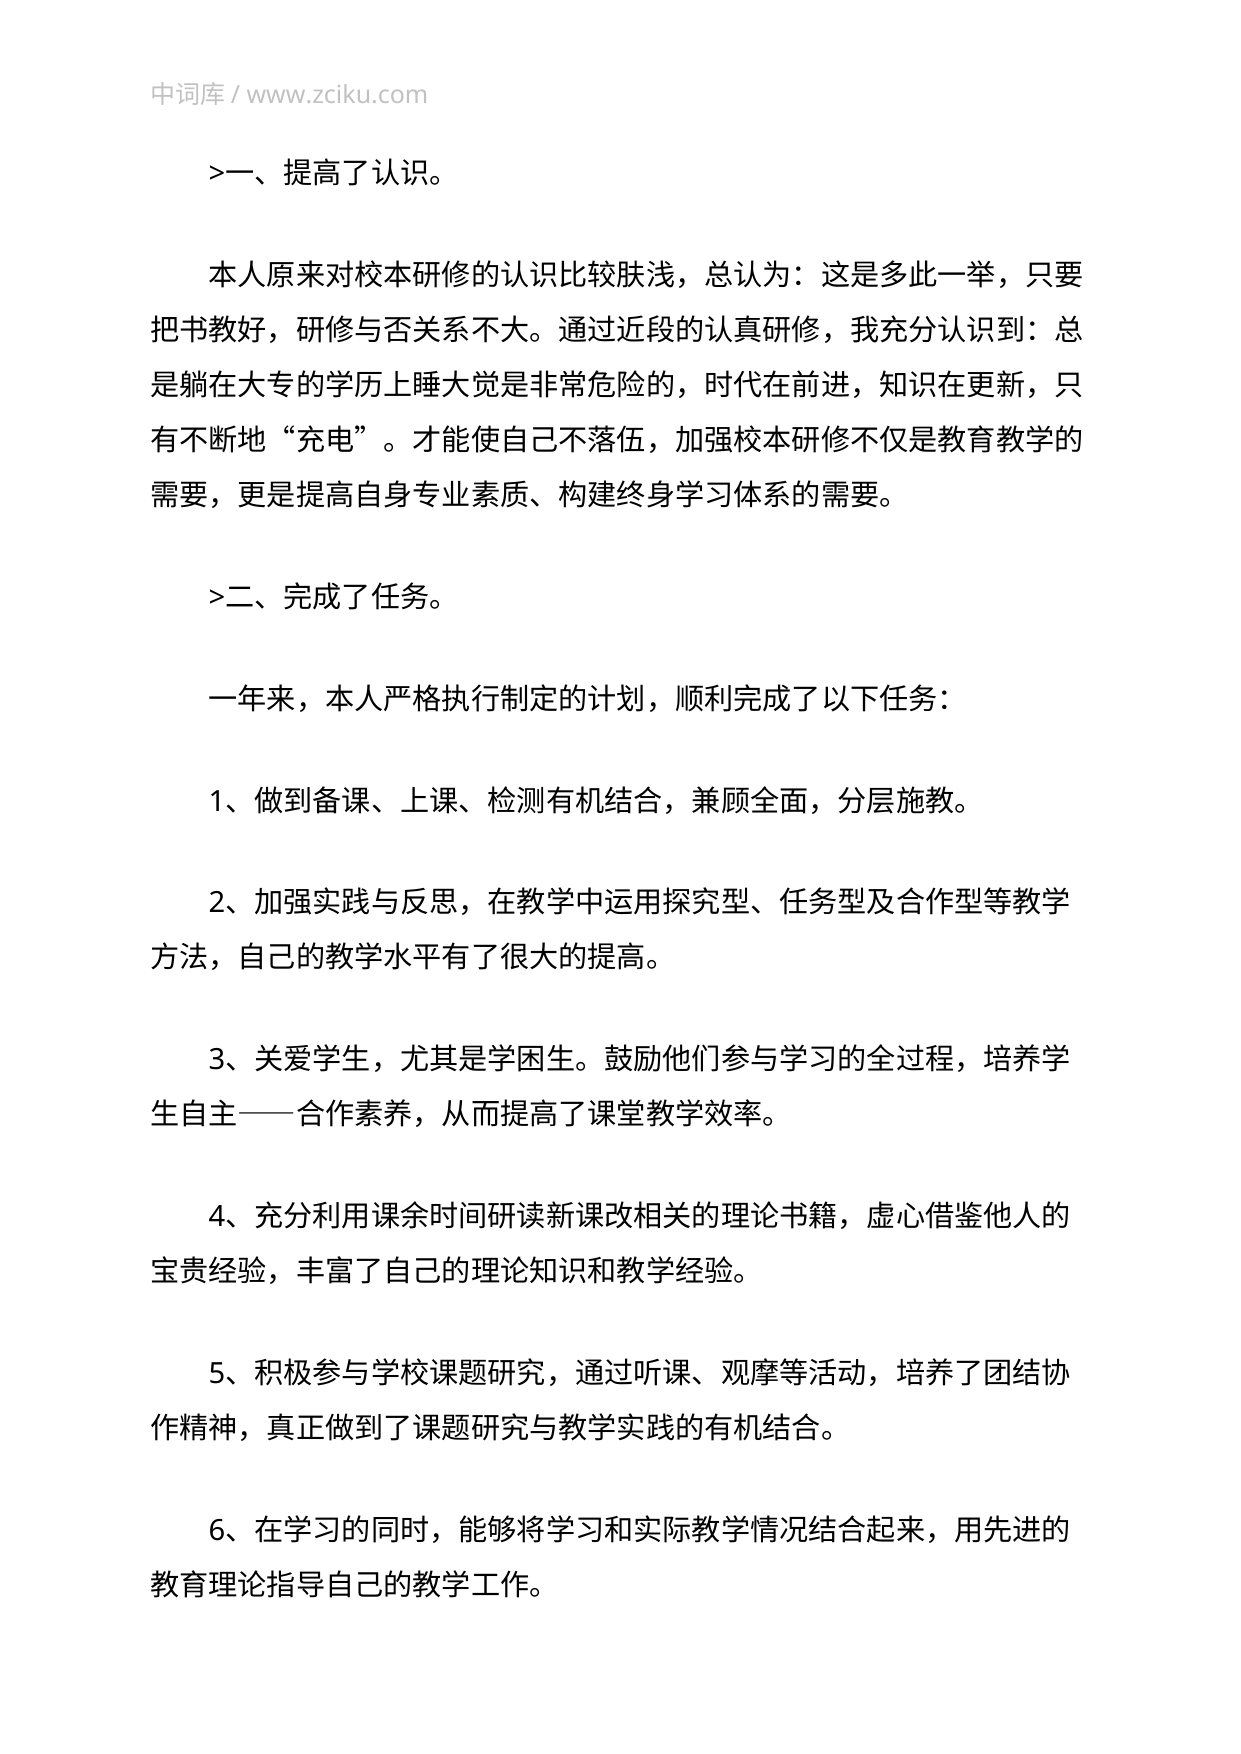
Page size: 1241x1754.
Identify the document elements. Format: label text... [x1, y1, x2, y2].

text 6、在学习的同时，能够将学习和实际教学情况结合起来，用先进的教育理论指导自己的教学工作。 [150, 1506, 1090, 1603]
text 一年来，本人严格执行制定的计划，顺利完成了以下任务： [150, 675, 1090, 718]
text 本人原来对校本研修的认识比较肤浅，总认为：这是多此一举，只要把书教好，研修与否关系不大。通过近段的认真研修，我充分认识到：总是躺在大专的学历上睡大觉是非常危险的，时代在前进，知识在更新，只有不断地“充电”。才能使自己不落伍，加强校本研修不仅是教育教学的需要，更是提高自身专业素质、构建终身学习体系的需要。 [150, 252, 1090, 514]
text 3、关爱学生，尤其是学困生。鼓励他们参与学习的全过程，培养学生自主——合作素养，从而提高了课堂教学效率。 [150, 1036, 1090, 1133]
text >二、完成了任务。 [150, 573, 1090, 616]
text 2、加强实践与反思，在教学中运用探究型、任务型及合作型等教学方法，自己的教学水平有了很大的提高。 [150, 879, 1090, 976]
text 5、积极参与学校课题研究，通过听课、观摩等活动，培养了团结协作精神，真正做到了课题研究与教学实践的有机结合。 [150, 1349, 1090, 1447]
text 1、做到备课、上课、检测有机结合，兼顾全面，分层施教。 [150, 777, 1090, 819]
text 4、充分利用课余时间研读新课改相关的理论书籍，虚心借鉴他人的宝贵经验，丰富了自己的理论知识和教学经验。 [150, 1193, 1090, 1290]
text >一、提高了认识。 [150, 150, 1090, 192]
